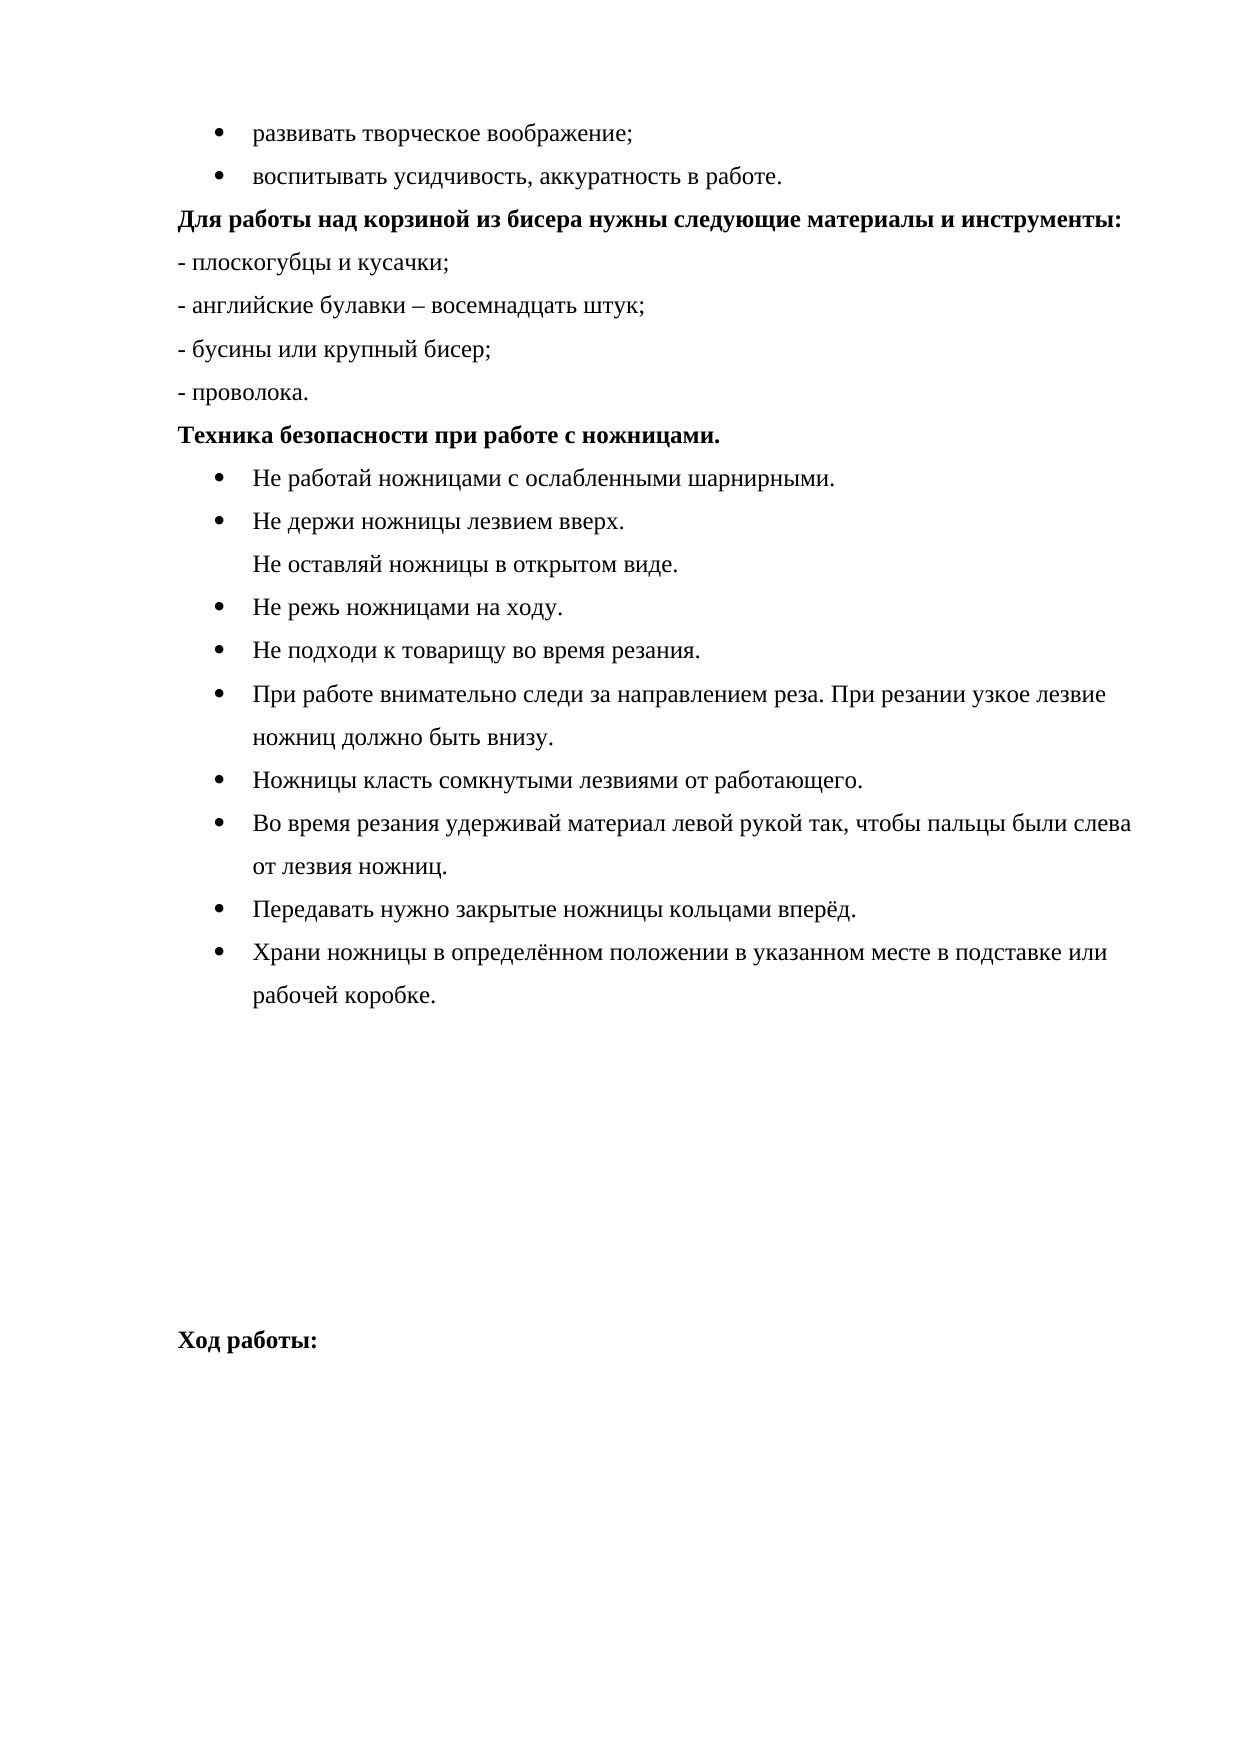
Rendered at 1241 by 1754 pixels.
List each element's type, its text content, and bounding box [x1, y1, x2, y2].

list Не подходи к товарищу во время резания. [215, 636, 1152, 664]
list Не режь ножницами на ходу. [215, 592, 1152, 621]
text - проволока. [177, 377, 1152, 406]
list Храни ножницы в определённом положении в указанном месте в подставке или рабочей коробке. [215, 937, 1152, 1009]
text - плоскогубцы и кусачки; [177, 247, 1152, 276]
text - английские булавки – восемнадцать штук; [177, 291, 1152, 319]
list При работе внимательно следи за направлением реза. При резании узкое лезвие ножниц должно быть внизу. [215, 679, 1152, 751]
list развивать творческое воображение; [215, 118, 1152, 147]
list Ножницы класть сомкнутыми лезвиями от работающего. [215, 765, 1152, 794]
list Не держи ножницы лезвием вверх. Не оставляй ножницы в открытом виде. [215, 506, 1152, 578]
list Не работай ножницами с ослабленными шарнирными. [215, 463, 1152, 492]
list Передавать нужно закрытые ножницы кольцами вперёд. [215, 894, 1152, 923]
text Для работы над корзиной из бисера нужны следующие материалы и инструменты: [177, 204, 1152, 233]
text - бусины или крупный бисер; [177, 334, 1152, 362]
text Техника безопасности при работе с ножницами. [177, 420, 1152, 449]
list воспитывать усидчивость, аккуратность в работе. [215, 161, 1152, 190]
text Ход работы: [177, 1326, 1152, 1354]
list Во время резания удерживай материал левой рукой так, чтобы пальцы были слева от лезвия ножниц. [215, 808, 1152, 880]
